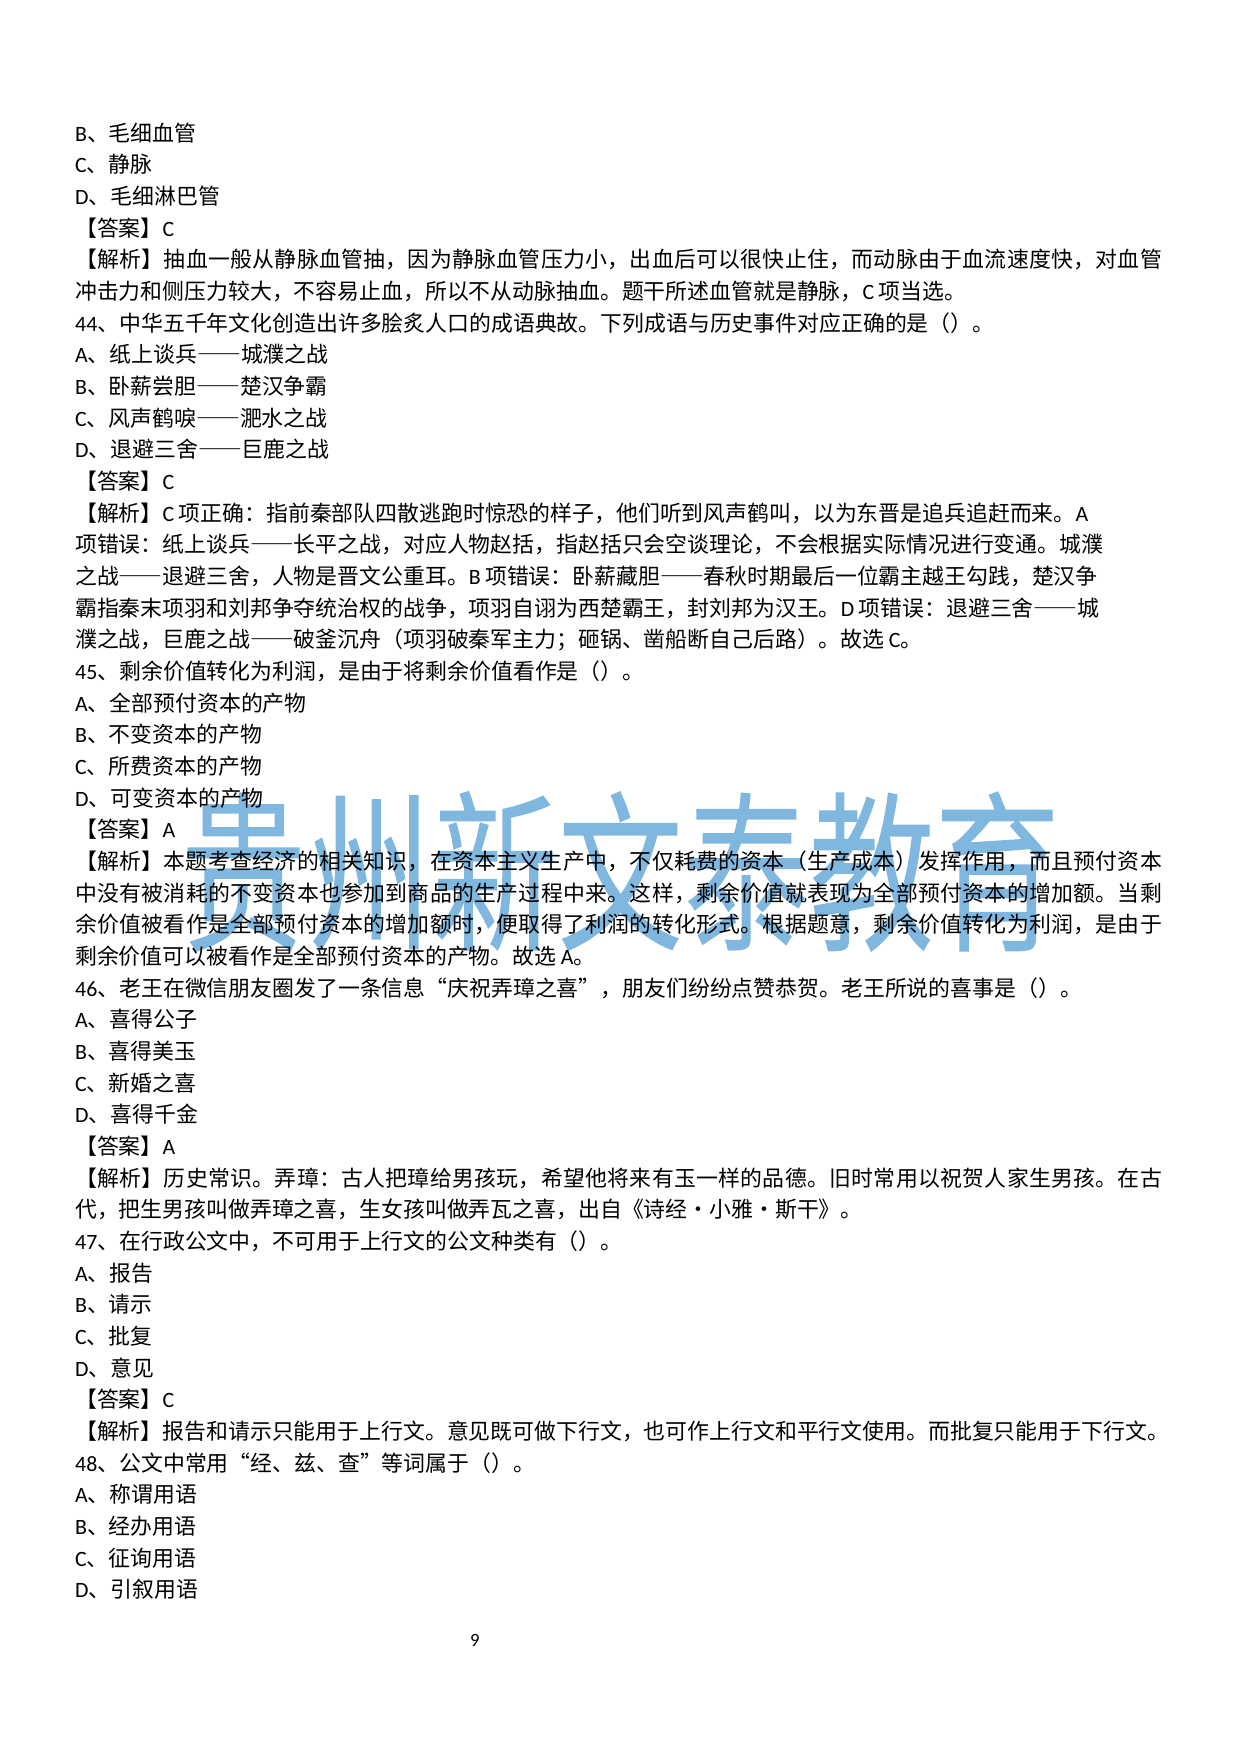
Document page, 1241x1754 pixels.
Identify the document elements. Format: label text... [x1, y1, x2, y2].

text D、可变资本的产物 [75, 781, 1165, 812]
text D、意见 [75, 1351, 1165, 1382]
text 【答案】A [75, 812, 1165, 844]
text 48、公文中常用“经、兹、查”等词属于（）。 [75, 1446, 1165, 1477]
text C、征询用语 [75, 1541, 1165, 1572]
text A、报告 [75, 1256, 1165, 1287]
text 47、在行政公文中，不可用于上行文的公文种类有（）。 [75, 1224, 1165, 1256]
text C、风声鹤唳——淝水之战 [75, 401, 1165, 432]
text 【解析】C项正确：指前秦部队四散逃跑时惊恐的样子，他们听到风声鹤叫，以为东晋是追兵追赶而来。A [75, 496, 1165, 527]
text C、新婚之喜 [75, 1066, 1165, 1097]
text 【解析】本题考查经济的相关知识，在资本主义生产中，不仅耗费的资本（生产成本）发挥作用，而且预付资本中没有被消耗的不变资本也参加到商品的生产过程中来。这样，剩余价值就表现为全部预付资本的增加额。当剩余价值被看作是全部预付资本的增加额时，便取得了利润的转化形式。根据题意，剩余价值转化为利润，是由于剩余价值可以被看作是全部预付资本的产物。故选A。 [75, 844, 1165, 971]
text C、批复 [75, 1319, 1165, 1351]
text B、喜得美玉 [75, 1034, 1165, 1066]
text 之战——退避三舍，人物是晋文公重耳。B项错误：卧薪藏胆——春秋时期最后一位霸主越王勾践，楚汉争 [75, 559, 1165, 591]
text B、卧薪尝胆——楚汉争霸 [75, 369, 1165, 401]
text A、纸上谈兵——城濮之战 [75, 337, 1165, 369]
text 霸指秦末项羽和刘邦争夺统治权的战争，项羽自诩为西楚霸王，封刘邦为汉王。D项错误：退避三舍——城 [75, 591, 1165, 622]
text 45、剩余价值转化为利润，是由于将剩余价值看作是（）。 [75, 654, 1165, 686]
text C、静脉 [75, 147, 1165, 179]
text A、喜得公子 [75, 1002, 1165, 1034]
text 【答案】C [75, 464, 1165, 496]
text B、经办用语 [75, 1509, 1165, 1541]
text 【解析】报告和请示只能用于上行文。意见既可做下行文，也可作上行文和平行文使用。而批复只能用于下行文。 [75, 1414, 1165, 1446]
text D、毛细淋巴管 [75, 179, 1165, 211]
text D、喜得千金 [75, 1097, 1165, 1129]
text 项错误：纸上谈兵——长平之战，对应人物赵括，指赵括只会空谈理论，不会根据实际情况进行变通。城濮 [75, 527, 1165, 559]
text A、全部预付资本的产物 [75, 686, 1165, 717]
text 【答案】C [75, 1382, 1165, 1414]
text B、请示 [75, 1287, 1165, 1319]
text D、退避三舍——巨鹿之战 [75, 432, 1165, 464]
text 44、中华五千年文化创造出许多脍炙人口的成语典故。下列成语与历史事件对应正确的是（）。 [75, 306, 1165, 337]
text 濮之战，巨鹿之战——破釜沉舟（项羽破秦军主力；砸锅、凿船断自己后路）。故选C。 [75, 622, 1165, 654]
text D、引叙用语 [75, 1572, 1165, 1604]
text 【答案】C [75, 211, 1165, 242]
text 【解析】抽血一般从静脉血管抽，因为静脉血管压力小，出血后可以很快止住，而动脉由于血流速度快，对血管冲击力和侧压力较大，不容易止血，所以不从动脉抽血。题干所述血管就是静脉，C项当选。 [75, 242, 1165, 306]
text 46、老王在微信朋友圈发了一条信息“庆祝弄璋之喜”，朋友们纷纷点赞恭贺。老王所说的喜事是（）。 [75, 971, 1165, 1002]
text A、称谓用语 [75, 1477, 1165, 1509]
text 【答案】A [75, 1129, 1165, 1161]
text B、不变资本的产物 [75, 717, 1165, 749]
text C、所费资本的产物 [75, 749, 1165, 781]
text 【解析】历史常识。弄璋：古人把璋给男孩玩，希望他将来有玉一样的品德。旧时常用以祝贺人家生男孩。在古代，把生男孩叫做弄璋之喜，生女孩叫做弄瓦之喜，出自《诗经•小雅•斯干》。 [75, 1161, 1165, 1224]
text B、毛细血管 [75, 116, 1165, 147]
